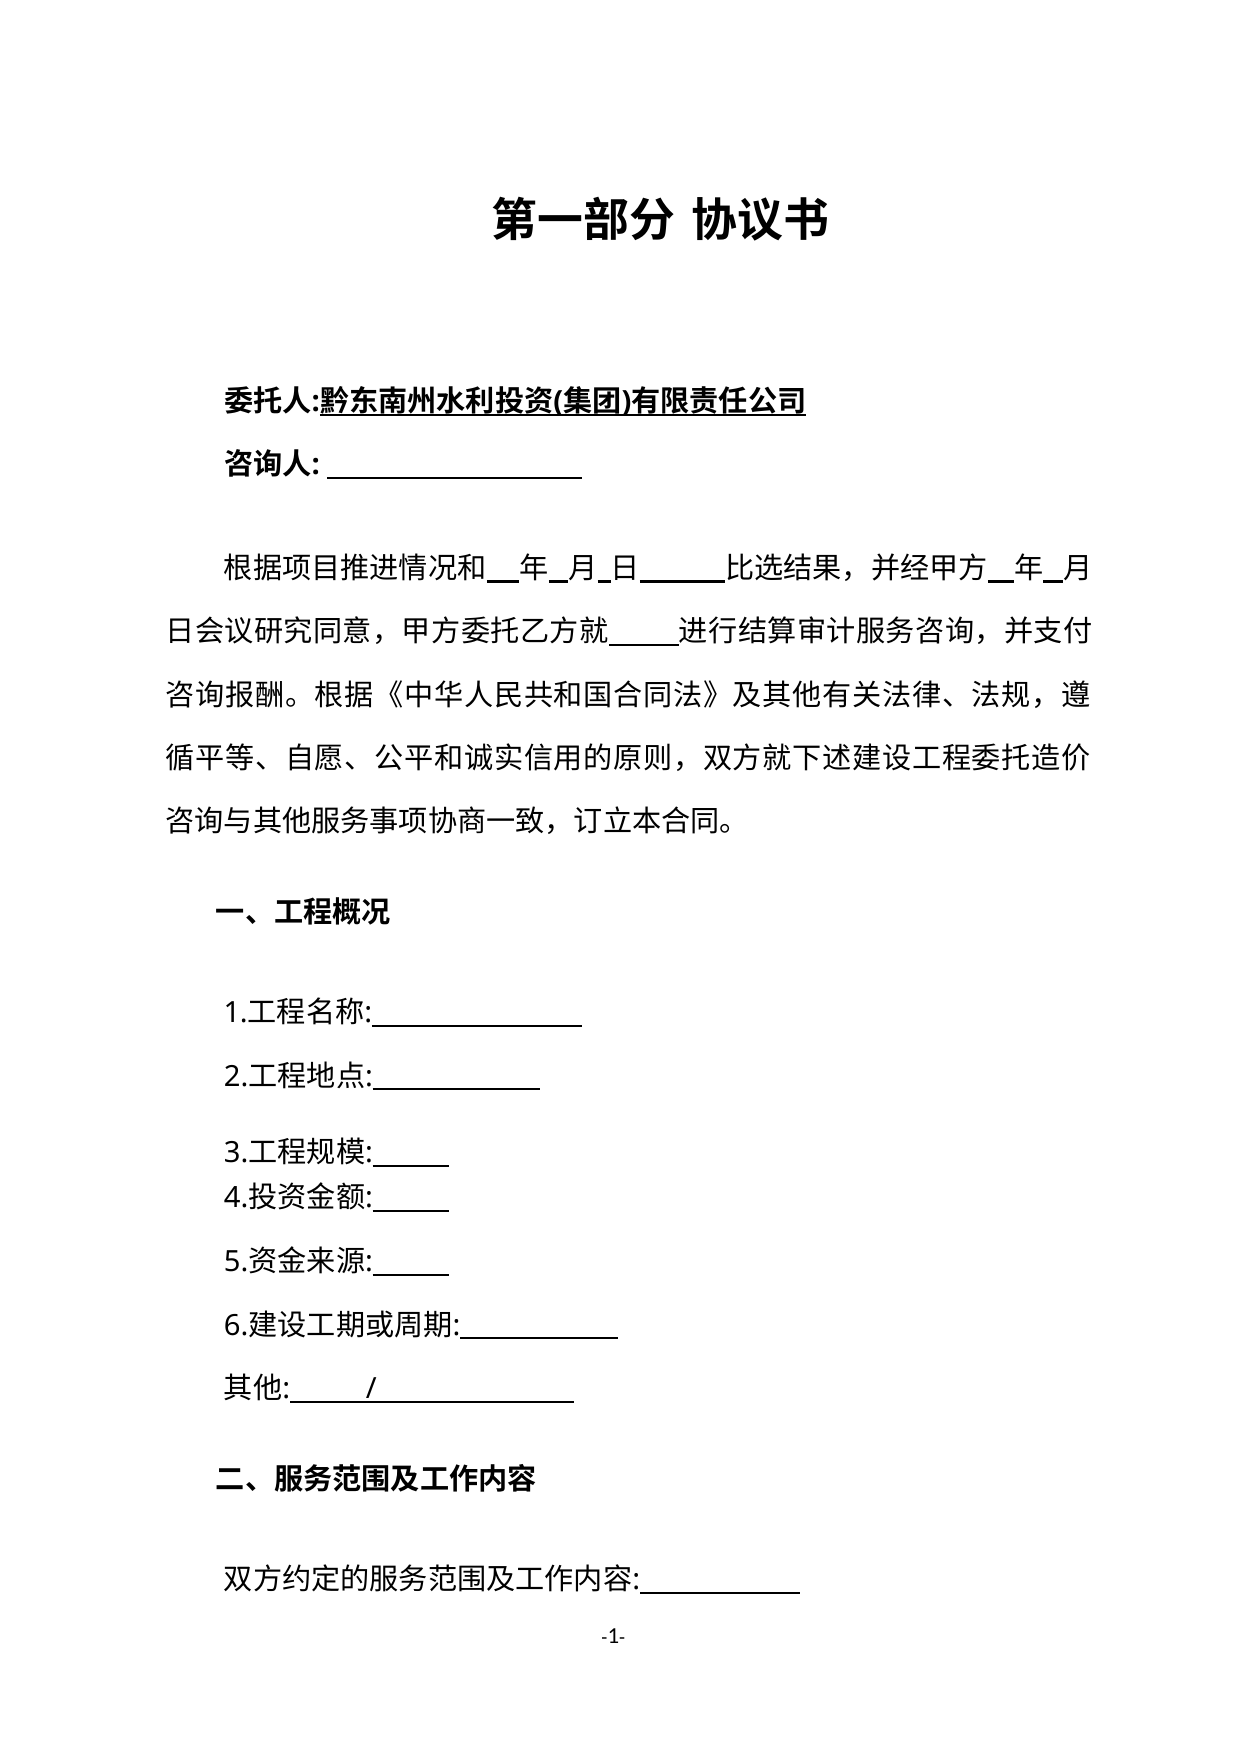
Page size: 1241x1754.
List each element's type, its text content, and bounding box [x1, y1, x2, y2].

subtitle 一、工程概况 [165, 888, 1092, 931]
subtitle 二、服务范围及工作内容 [165, 1455, 1092, 1498]
text 咨询人: [165, 441, 1092, 483]
text 委托人:黔东南州水利投资(集团)有限责任公司 [165, 377, 1092, 420]
text 3.工程规模: [165, 1116, 1092, 1174]
text 2.工程地点: [165, 1052, 1092, 1094]
text 6.建设工期或周期: [165, 1301, 1092, 1343]
subtitle 第一部分 协议书 [165, 183, 1092, 249]
text 1.工程名称: [165, 989, 1092, 1031]
text 其他: / [165, 1365, 1092, 1407]
text 4.投资金额: [165, 1174, 1092, 1216]
text 双方约定的服务范围及工作内容: [165, 1556, 1092, 1598]
text 5.资金来源: [165, 1238, 1092, 1280]
text 根据项目推进情况和 年 月 日 比选结果，并经甲方 年 月 日会议研究同意，甲方委托乙方就 进行结算审计服务咨询，并支付咨询报酬。根据《中华人民共和国合同法》及其他有关法律、法规，遵循平等、自愿、公平和诚实信用的原则，双方就下述建设工程委托造价咨询与其他服务事项协商一致，订立本合同。 [165, 544, 1092, 840]
